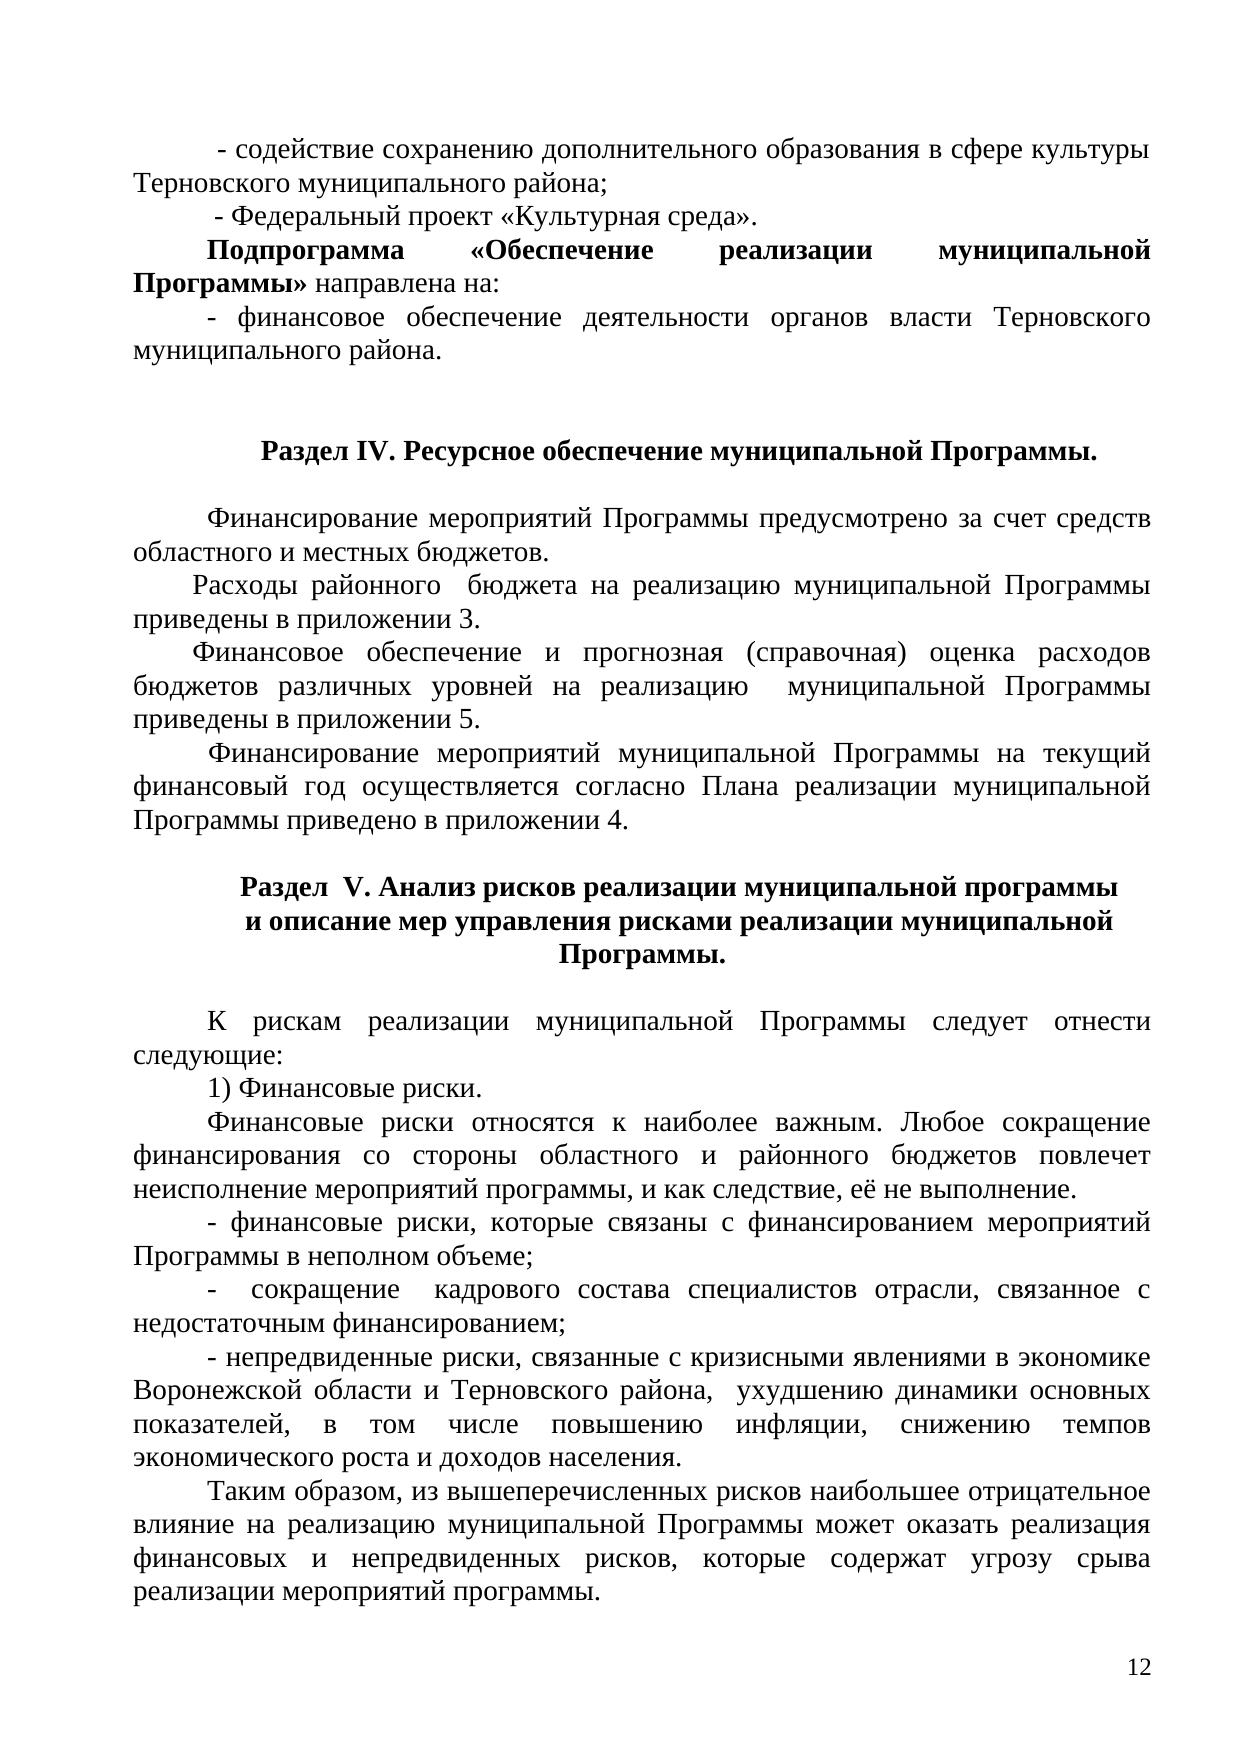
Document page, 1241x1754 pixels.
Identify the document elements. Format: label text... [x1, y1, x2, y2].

text К рискам реализации муниципальной Программы следует отнести следующие: [133, 1003, 1152, 1070]
text Финансовые риски относятся к наиболее важным. Любое сокращение финансирования со стороны областного и районного бюджетов повлечет неисполнение мероприятий программы, и как следствие, её не выполнение. [133, 1104, 1152, 1204]
text - сокращение кадрового состава специалистов отрасли, связанное с недостаточным финансированием; [133, 1272, 1152, 1339]
title - содействие сохранению дополнительного образования в сфере культуры Терновского муниципального района; [133, 131, 1152, 198]
title Подпрограмма «Обеспечение реализации муниципальной Программы» направлена на: [133, 232, 1152, 299]
text Расходы районного бюджета на реализацию муниципальной Программы приведены в приложении 3. [133, 567, 1152, 634]
title - финансовое обеспечение деятельности органов власти Терновского муниципального района. [133, 299, 1152, 366]
text и описание мер управления рисками реализации муниципальной Программы. [133, 903, 1152, 970]
text Таким образом, из вышеперечисленных рисков наибольшее отрицательное влияние на реализацию муниципальной Программы может оказать реализация финансовых и непредвиденных рисков, которые содержат угрозу срыва реализации мероприятий программы. [133, 1473, 1152, 1607]
text Финансирование мероприятий Программы предусмотрено за счет средств областного и местных бюджетов. [133, 500, 1152, 567]
text Раздел IV. Ресурсное обеспечение муниципальной Программы. [133, 433, 1152, 467]
text Финансирование мероприятий муниципальной Программы на текущий финансовый год осуществляется согласно Плана реализации муниципальной Программы приведено в приложении 4. [133, 735, 1152, 836]
text Финансовое обеспечение и прогнозная (справочная) оценка расходов бюджетов различных уровней на реализацию муниципальной Программы приведены в приложении 5. [133, 634, 1152, 735]
text - Федеральный проект «Культурная среда». [133, 198, 1152, 232]
text - непредвиденные риски, связанные с кризисными явлениями в экономике Воронежской области и Терновского района, ухудшению динамики основных показателей, в том числе повышению инфляции, снижению темпов экономического роста и доходов населения. [133, 1339, 1152, 1473]
text 1) Финансовые риски. [133, 1070, 1152, 1104]
text - финансовые риски, которые связаны с финансированием мероприятий Программы в неполном объеме; [133, 1204, 1152, 1272]
text Раздел V. Анализ рисков реализации муниципальной программы [133, 869, 1152, 903]
